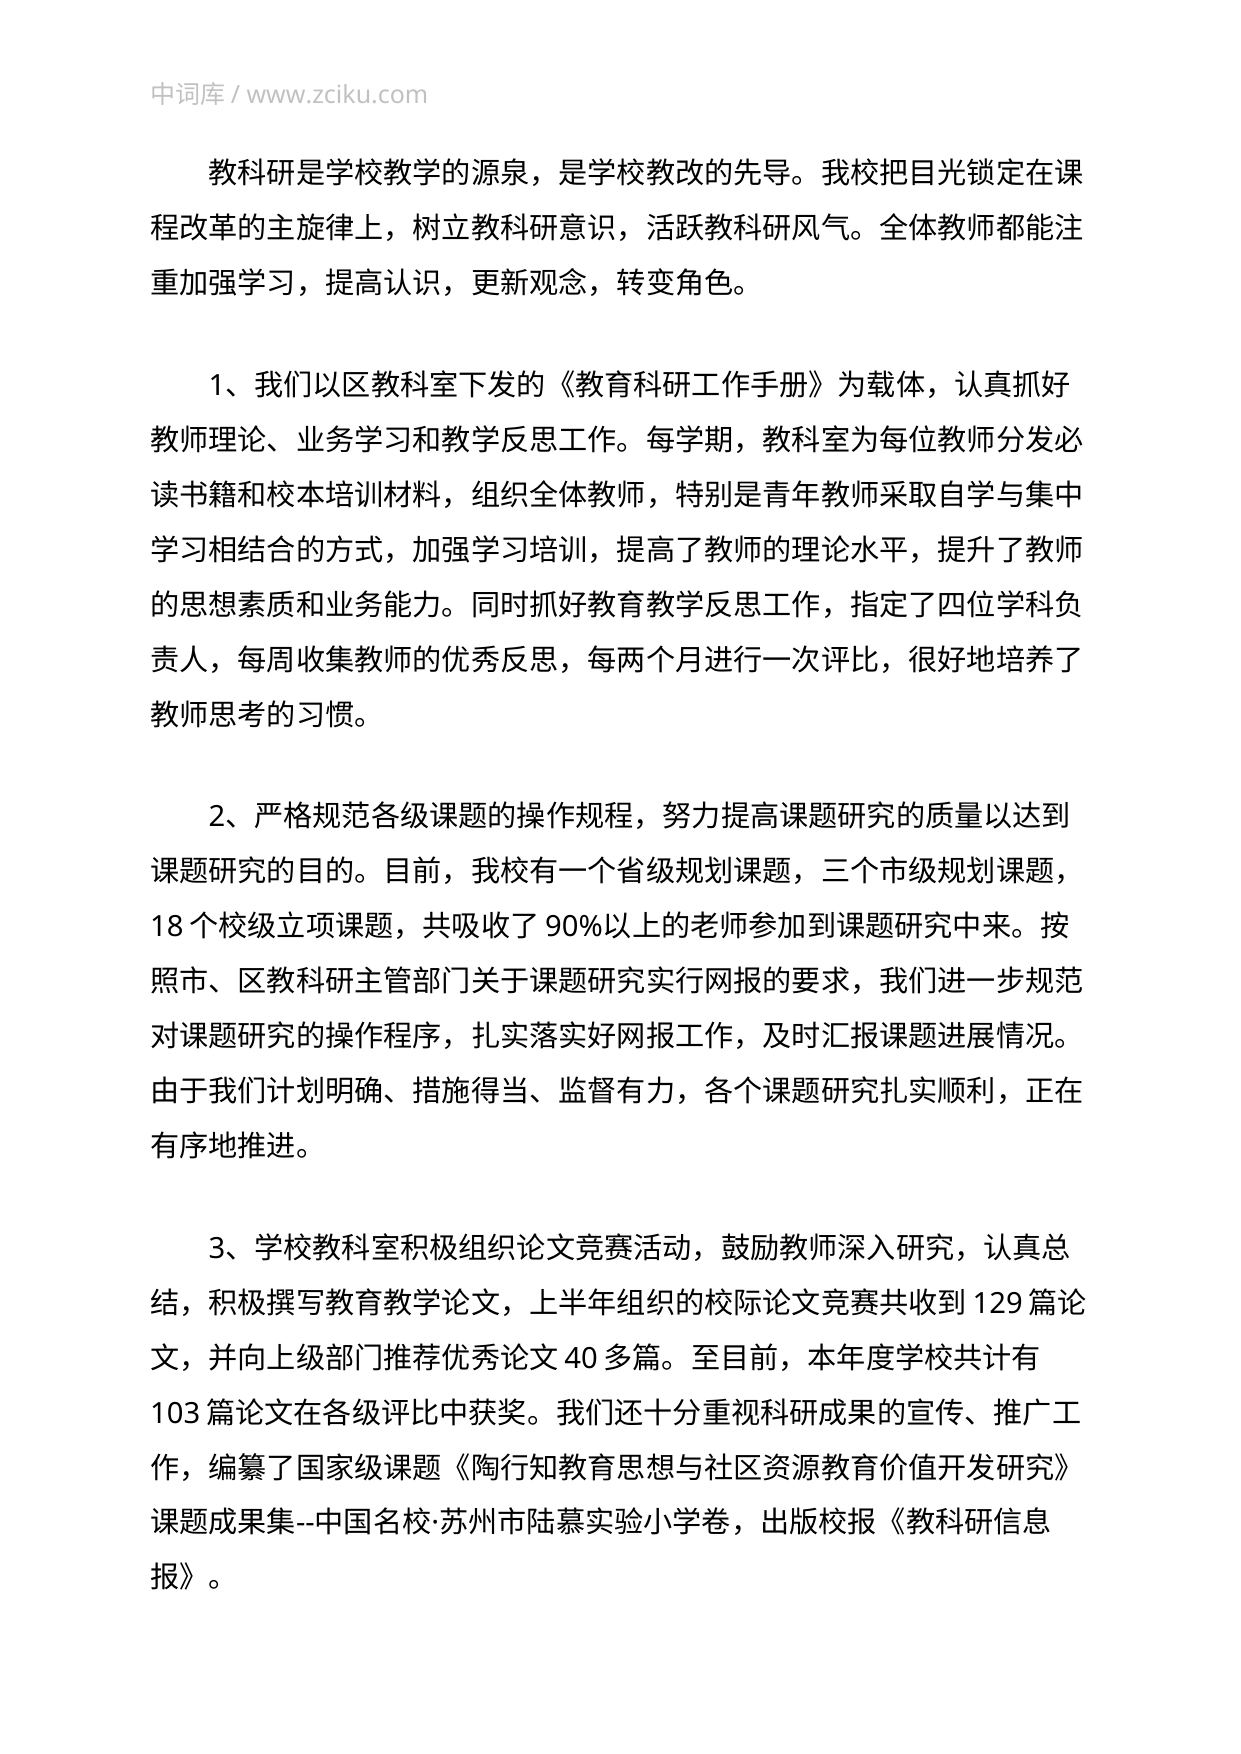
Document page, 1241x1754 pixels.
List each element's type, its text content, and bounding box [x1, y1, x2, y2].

text 1、我们以区教科室下发的《教育科研工作手册》为载体，认真抓好教师理论、业务学习和教学反思工作。每学期，教科室为每位教师分发必读书籍和校本培训材料，组织全体教师，特别是青年教师采取自学与集中学习相结合的方式，加强学习培训，提高了教师的理论水平，提升了教师的思想素质和业务能力。同时抓好教育教学反思工作，指定了四位学科负责人，每周收集教师的优秀反思，每两个月进行一次评比，很好地培养了教师思考的习惯。 [150, 362, 1090, 733]
text 2、严格规范各级课题的操作规程，努力提高课题研究的质量以达到课题研究的目的。目前，我校有一个省级规划课题，三个市级规划课题，18个校级立项课题，共吸收了90%以上的老师参加到课题研究中来。按照市、区教科研主管部门关于课题研究实行网报的要求，我们进一步规范对课题研究的操作程序，扎实落实好网报工作，及时汇报课题进展情况。由于我们计划明确、措施得当、监督有力，各个课题研究扎实顺利，正在有序地推进。 [150, 793, 1090, 1165]
text 教科研是学校教学的源泉，是学校教改的先导。我校把目光锁定在课程改革的主旋律上，树立教科研意识，活跃教科研风气。全体教师都能注重加强学习，提高认识，更新观念，转变角色。 [150, 150, 1090, 302]
text 3、学校教科室积极组织论文竞赛活动，鼓励教师深入研究，认真总结，积极撰写教育教学论文，上半年组织的校际论文竞赛共收到129篇论文，并向上级部门推荐优秀论文40多篇。至目前，本年度学校共计有103篇论文在各级评比中获奖。我们还十分重视科研成果的宣传、推广工作，编纂了国家级课题《陶行知教育思想与社区资源教育价值开发研究》课题成果集--中国名校·苏州市陆慕实验小学卷，出版校报《教科研信息报》。 [150, 1224, 1090, 1596]
